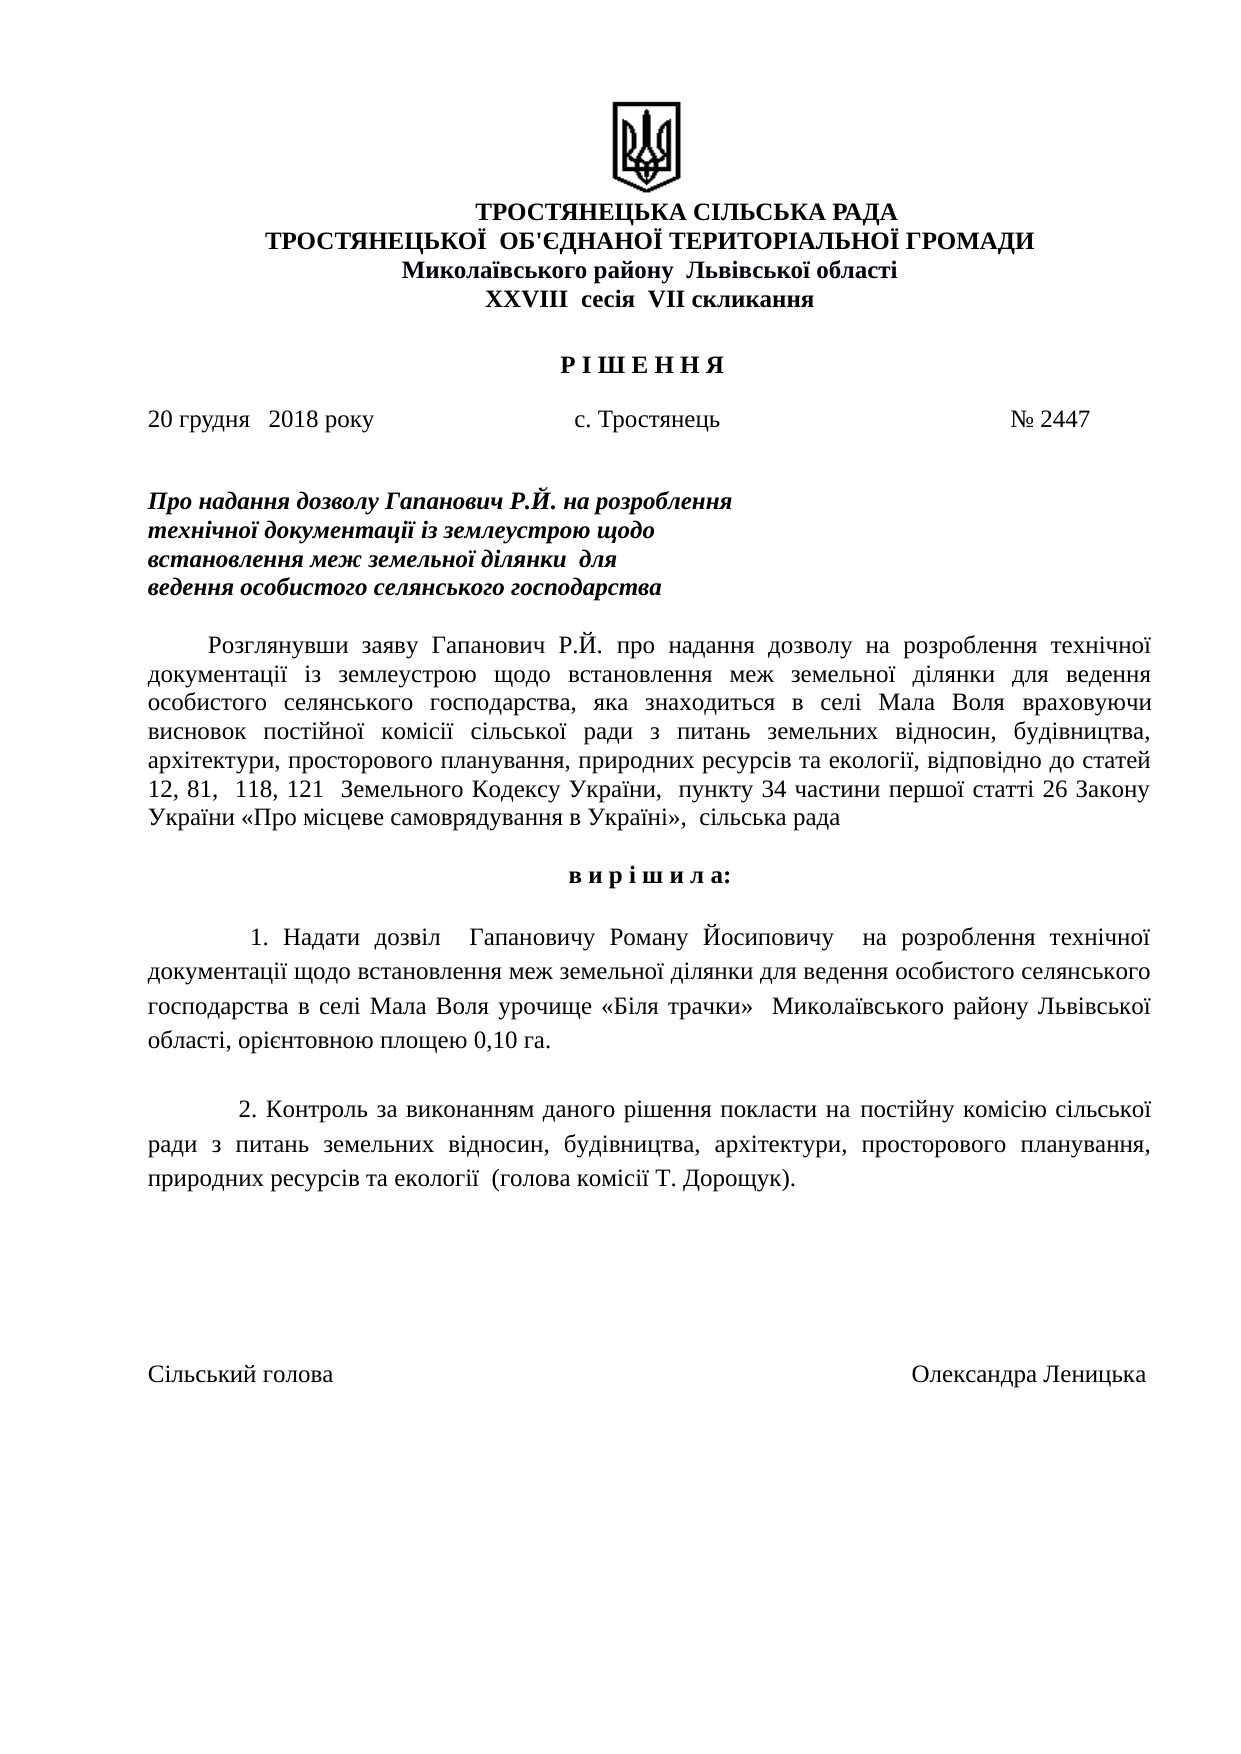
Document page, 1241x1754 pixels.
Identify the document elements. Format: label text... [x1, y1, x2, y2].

text ТРОСТЯНЕЦЬКОЇ ОБ'ЄДНАНОЇ ТЕРИТОРІАЛЬНОЇ ГРОМАДИ [148, 226, 1152, 255]
text Розглянувши заяву Гапанович Р.Й. про надання дозволу на розроблення технічної документації із землеустрою щодо встановлення меж земельної ділянки для ведення особистого селянського господарства, яка знаходиться в селі Мала Воля враховуючи висновок постійної комісії сільської ради з питань земельних відносин, будівництва, архітектури, просторового планування, природних ресурсів та екології, відповідно до статей 12, 81, 118, 121 Земельного Кодексу України, пункту 34 частини першої статті 26 Закону України «Про місцеве самоврядування в Україні», сільська рада [148, 630, 1152, 831]
text 20 грудня 2018 року с. Тростянець № 2447 [148, 404, 1152, 432]
text 1. Надати дозвіл Гапановичу Роману Йосиповичу на розроблення технічної документації щодо встановлення меж земельної ділянки для ведення особистого селянського господарства в селі Мала Воля урочище «Біля трачки» Миколаївського району Львівської області, орієнтовною площею 0,10 га. [148, 922, 1152, 1054]
text Миколаївського району Львівської області [148, 255, 1152, 284]
text Сільський голова Олександра Леницька [148, 1359, 1152, 1388]
text Р І Ш Е Н Н Я [148, 350, 1152, 378]
text ведення особистого селянського господарства [148, 572, 1152, 601]
text технічної документації із землеустрою щодо [148, 515, 1152, 544]
text 2. Контроль за виконанням даного рішення покласти на постійну комісію сільської ради з питань земельних відносин, будівництва, архітектури, просторового планування, природних ресурсів та екології (голова комісії Т. Дорощук). [148, 1094, 1152, 1192]
text ХХVІІІ сесія VІІ скликання [148, 284, 1152, 312]
text Про надання дозволу Гапанович Р.Й. на розроблення [148, 486, 1152, 515]
text встановлення меж земельної ділянки для [148, 544, 1152, 572]
text в и р і ш и л а: [148, 860, 1152, 889]
text ТРОСТЯНЕЦЬКА СІЛЬСЬКА РАДА [148, 197, 1152, 226]
picture [610, 88, 687, 194]
